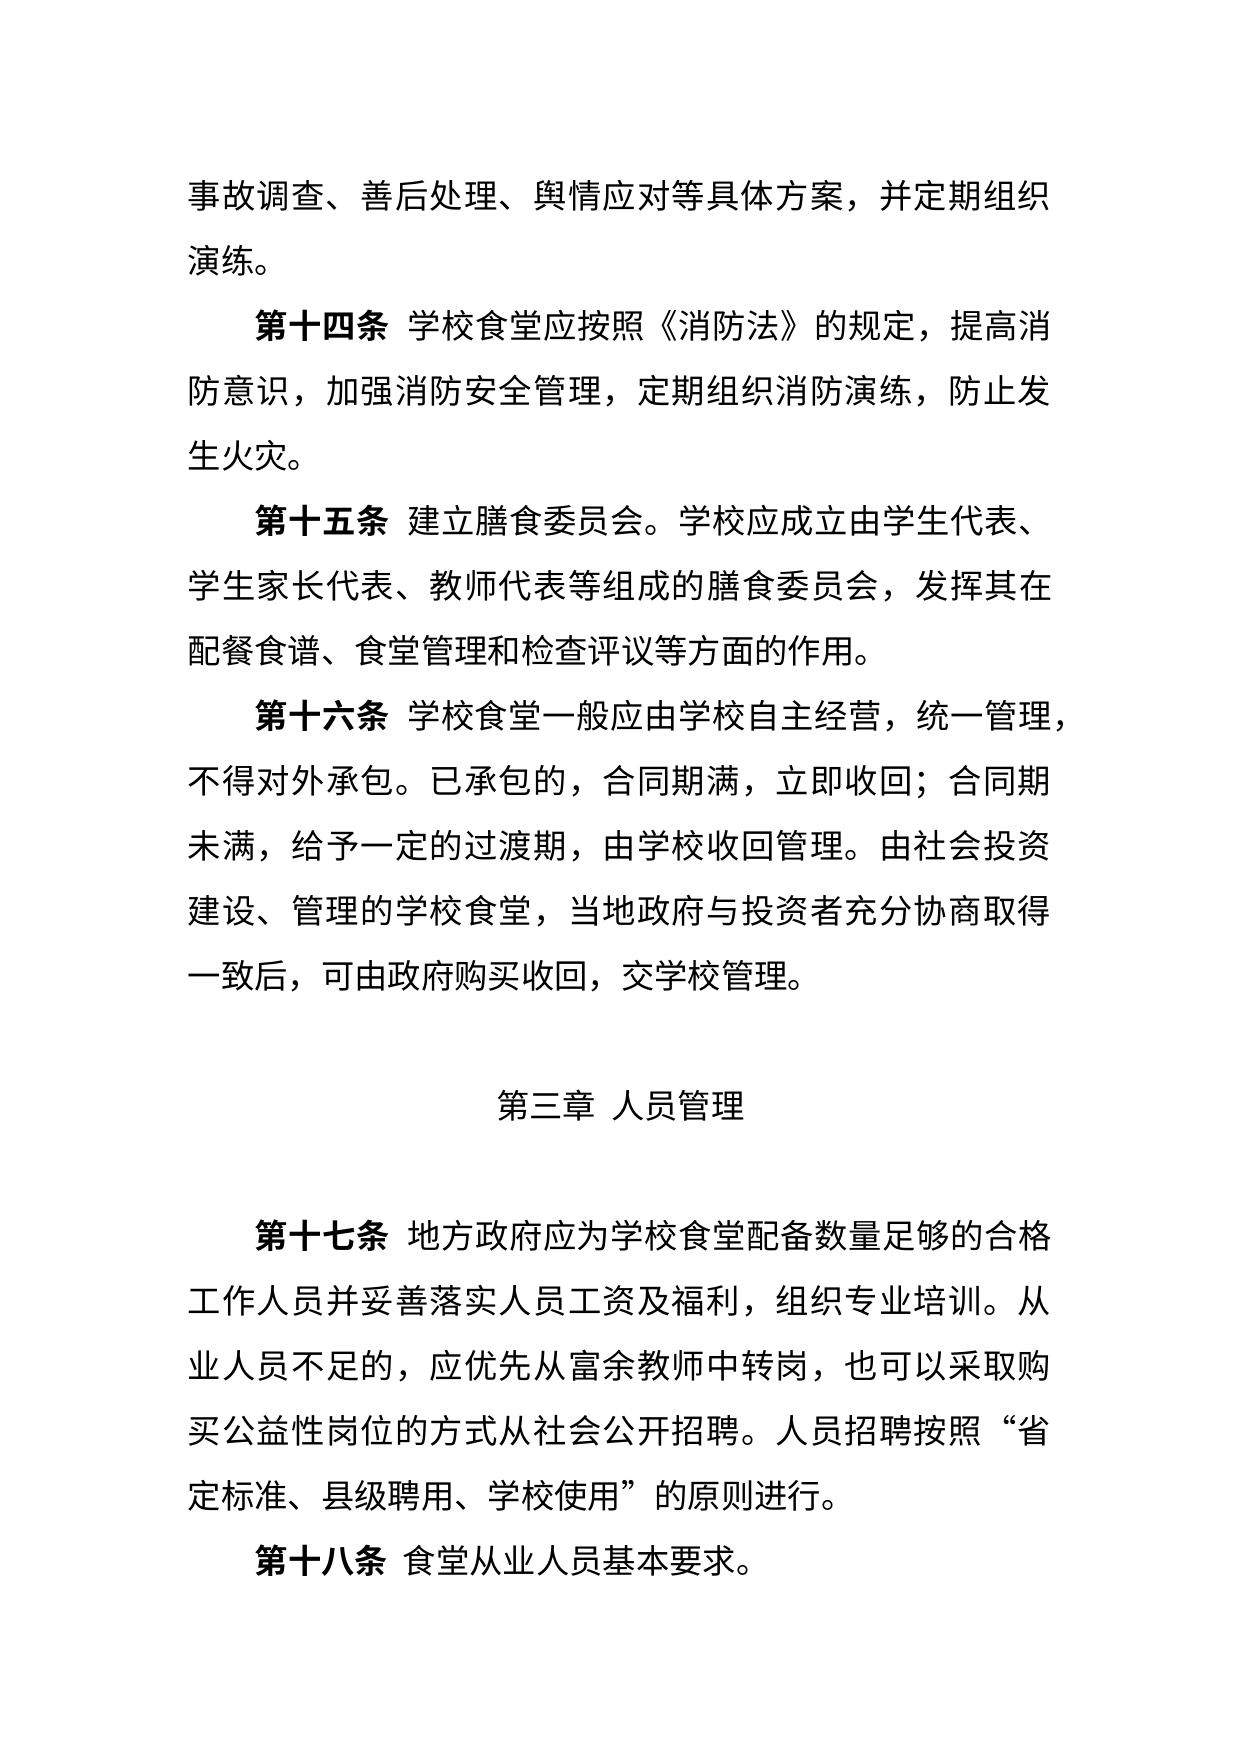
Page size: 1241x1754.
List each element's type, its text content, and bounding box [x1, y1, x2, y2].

text 第十八条 食堂从业人员基本要求。 [187, 1527, 1053, 1592]
text 第十七条 地方政府应为学校食堂配备数量足够的合格工作人员并妥善落实人员工资及福利，组织专业培训。从业人员不足的，应优先从富余教师中转岗，也可以采取购买公益性岗位的方式从社会公开招聘。人员招聘按照“省定标准、县级聘用、学校使用”的原则进行。 [187, 1202, 1053, 1527]
text 第十六条 学校食堂一般应由学校自主经营，统一管理，不得对外承包。已承包的，合同期满，立即收回；合同期未满，给予一定的过渡期，由学校收回管理。由社会投资建设、管理的学校食堂，当地政府与投资者充分协商取得一致后，可由政府购买收回，交学校管理。 [187, 682, 1053, 1007]
text 第十四条 学校食堂应按照《消防法》的规定，提高消防意识，加强消防安全管理，定期组织消防演练，防止发生火灾。 [187, 292, 1053, 487]
text 第十五条 建立膳食委员会。学校应成立由学生代表、学生家长代表、教师代表等组成的膳食委员会，发挥其在配餐食谱、食堂管理和检查评议等方面的作用。 [187, 487, 1053, 682]
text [187, 162, 1053, 292]
text 第三章 人员管理 [187, 1072, 1053, 1137]
